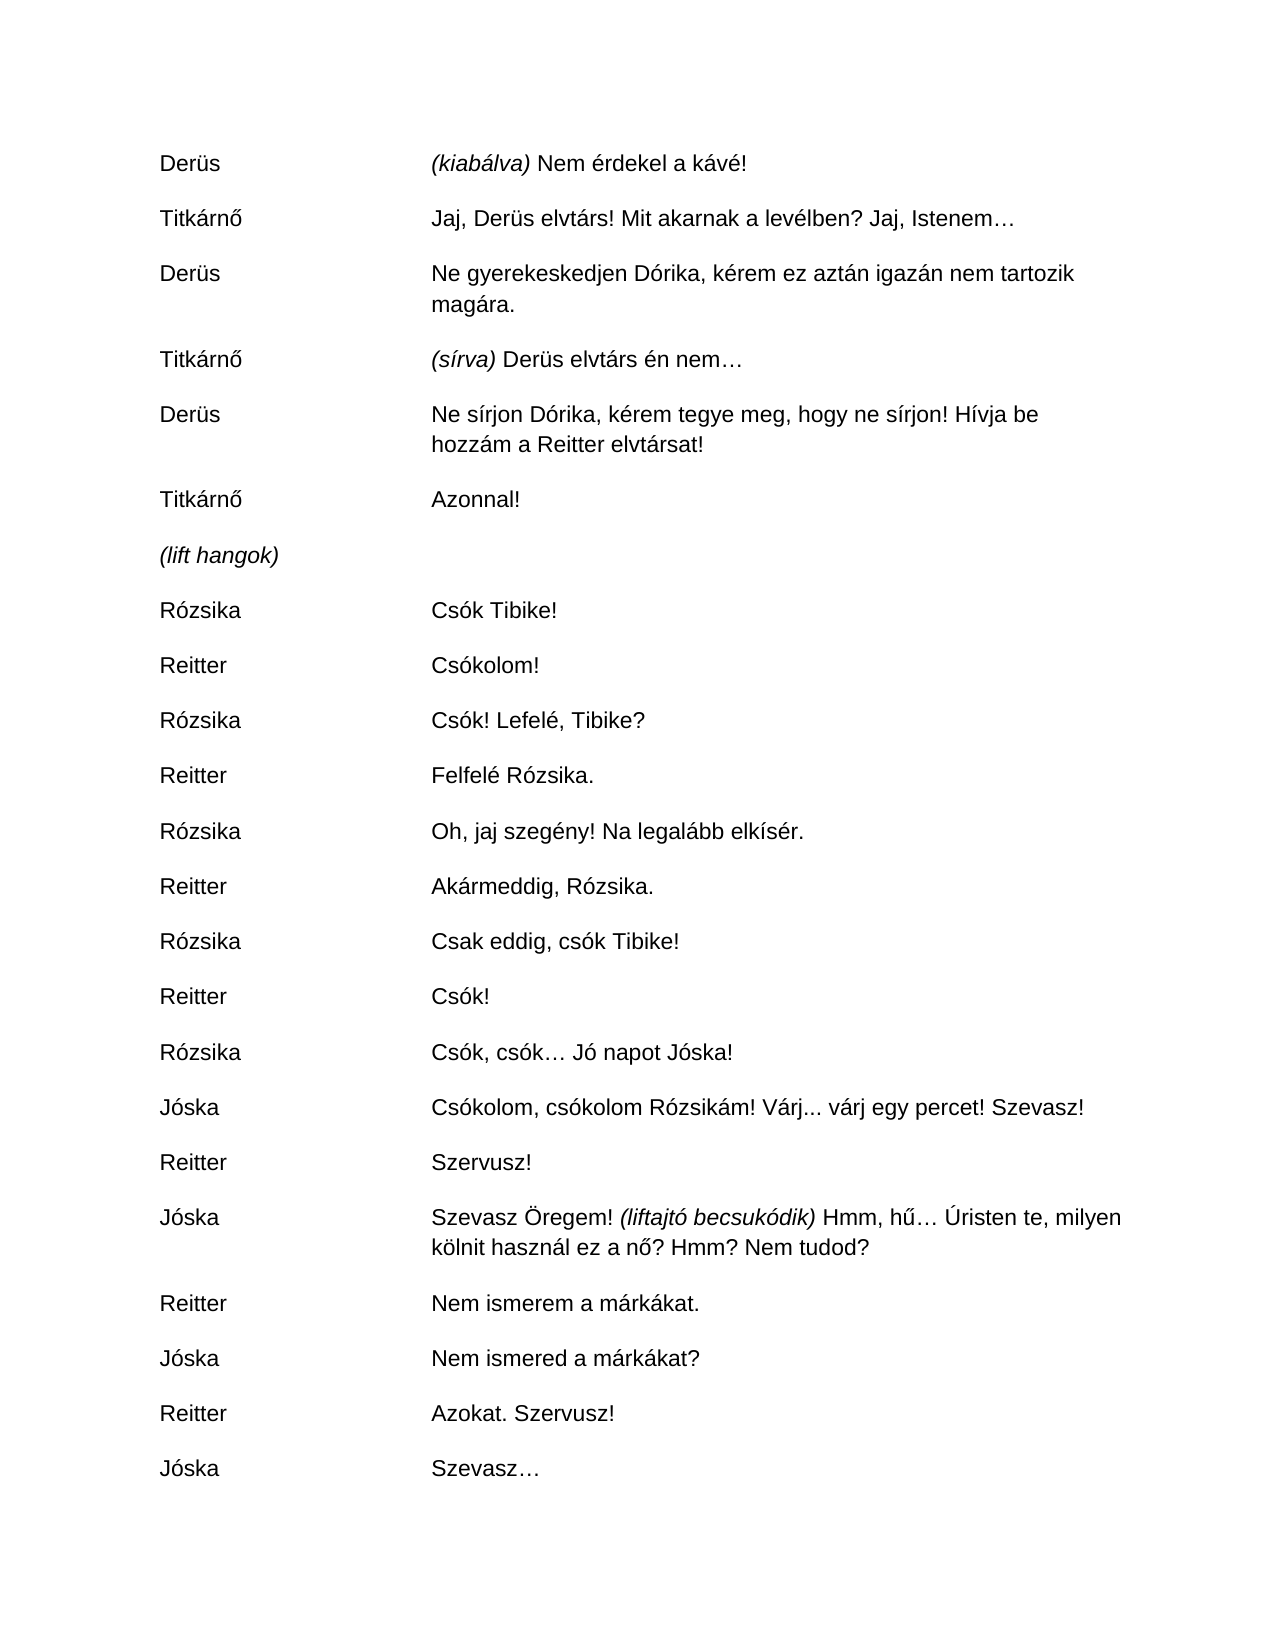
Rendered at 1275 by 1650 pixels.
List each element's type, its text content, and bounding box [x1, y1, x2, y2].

text Rózsika Csók! Lefelé, Tibike? [159, 707, 1125, 734]
text Jóska Szevasz Öregem! (liftajtó becsukódik) Hmm, hű… Úristen te, milyen kölnit használ ez a nő? Hmm? Nem tudod? [159, 1204, 1125, 1261]
text Reitter Csókolom! [159, 652, 1125, 678]
text Derüs Ne gyerekeskedjen Dórika, kérem ez aztán igazán nem tartozik magára. [159, 260, 1125, 317]
text Jóska Szevasz… [159, 1455, 1125, 1482]
text Derüs (kiabálva) Nem érdekel a kávé! [159, 150, 1125, 176]
text Titkárnő Jaj, Derüs elvtárs! Mit akarnak a levélben? Jaj, Istenem… [159, 205, 1125, 232]
text Rózsika Csók, csók… Jó napot Jóska! [159, 1038, 1125, 1065]
text Reitter Felfelé Rózsika. [159, 762, 1125, 789]
text Reitter Akármeddig, Rózsika. [159, 873, 1125, 899]
text Derüs Ne sírjon Dórika, kérem tegye meg, hogy ne sírjon! Hívja be hozzám a Reitter elvtársat! [159, 401, 1125, 458]
text (lift hangok) [159, 542, 1125, 568]
text Jóska Nem ismered a márkákat? [159, 1345, 1125, 1371]
text Reitter Azokat. Szervusz! [159, 1400, 1125, 1426]
text Titkárnő (sírva) Derüs elvtárs én nem… [159, 346, 1125, 372]
text Rózsika Csók Tibike! [159, 597, 1125, 623]
text Titkárnő Azonnal! [159, 486, 1125, 513]
text Reitter Csók! [159, 983, 1125, 1010]
text Reitter Szervusz! [159, 1149, 1125, 1175]
text Reitter Nem ismerem a márkákat. [159, 1289, 1125, 1316]
text Rózsika Oh, jaj szegény! Na legalább elkísér. [159, 818, 1125, 844]
text Jóska Csókolom, csókolom Rózsikám! Várj... várj egy percet! Szevasz! [159, 1094, 1125, 1120]
text Rózsika Csak eddig, csók Tibike! [159, 928, 1125, 954]
